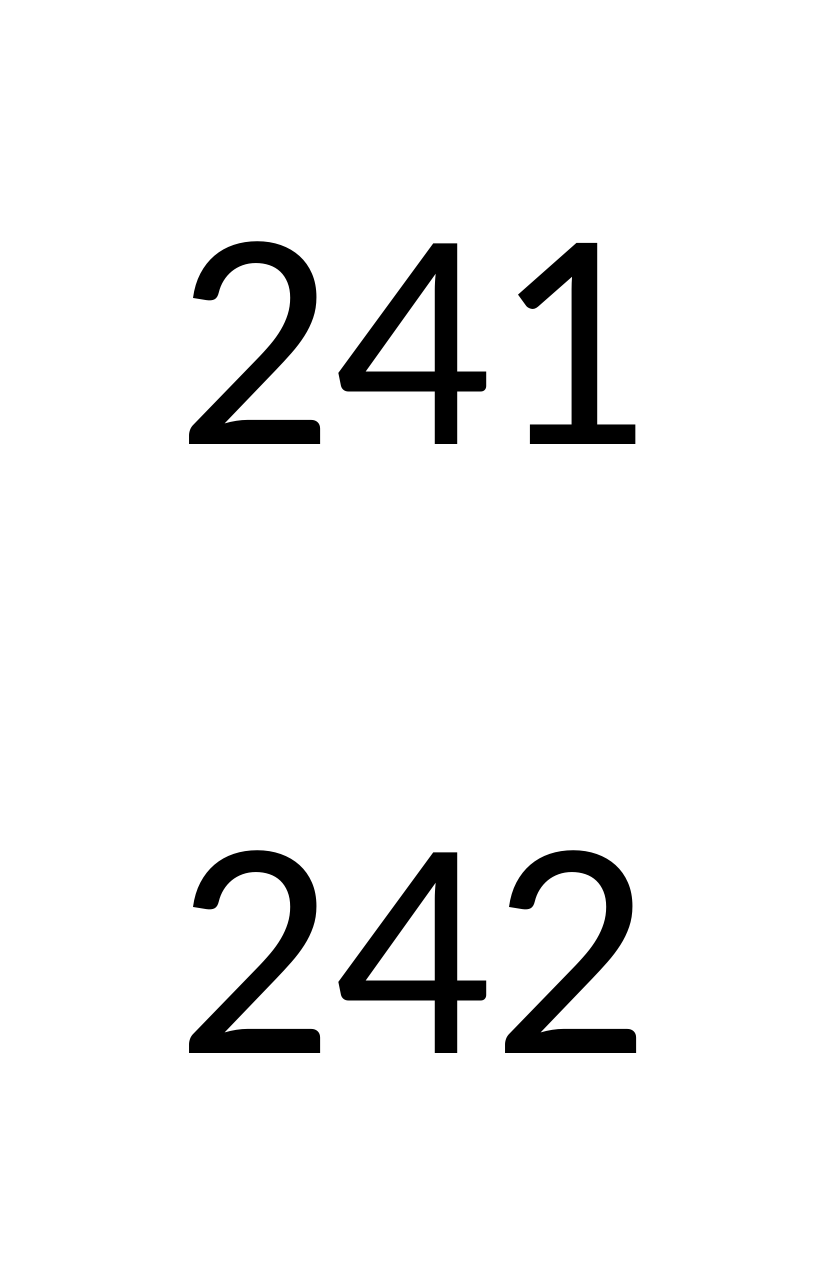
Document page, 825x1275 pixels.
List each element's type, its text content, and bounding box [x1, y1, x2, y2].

text 242 [75, 750, 750, 1132]
text 241 [75, 141, 750, 522]
